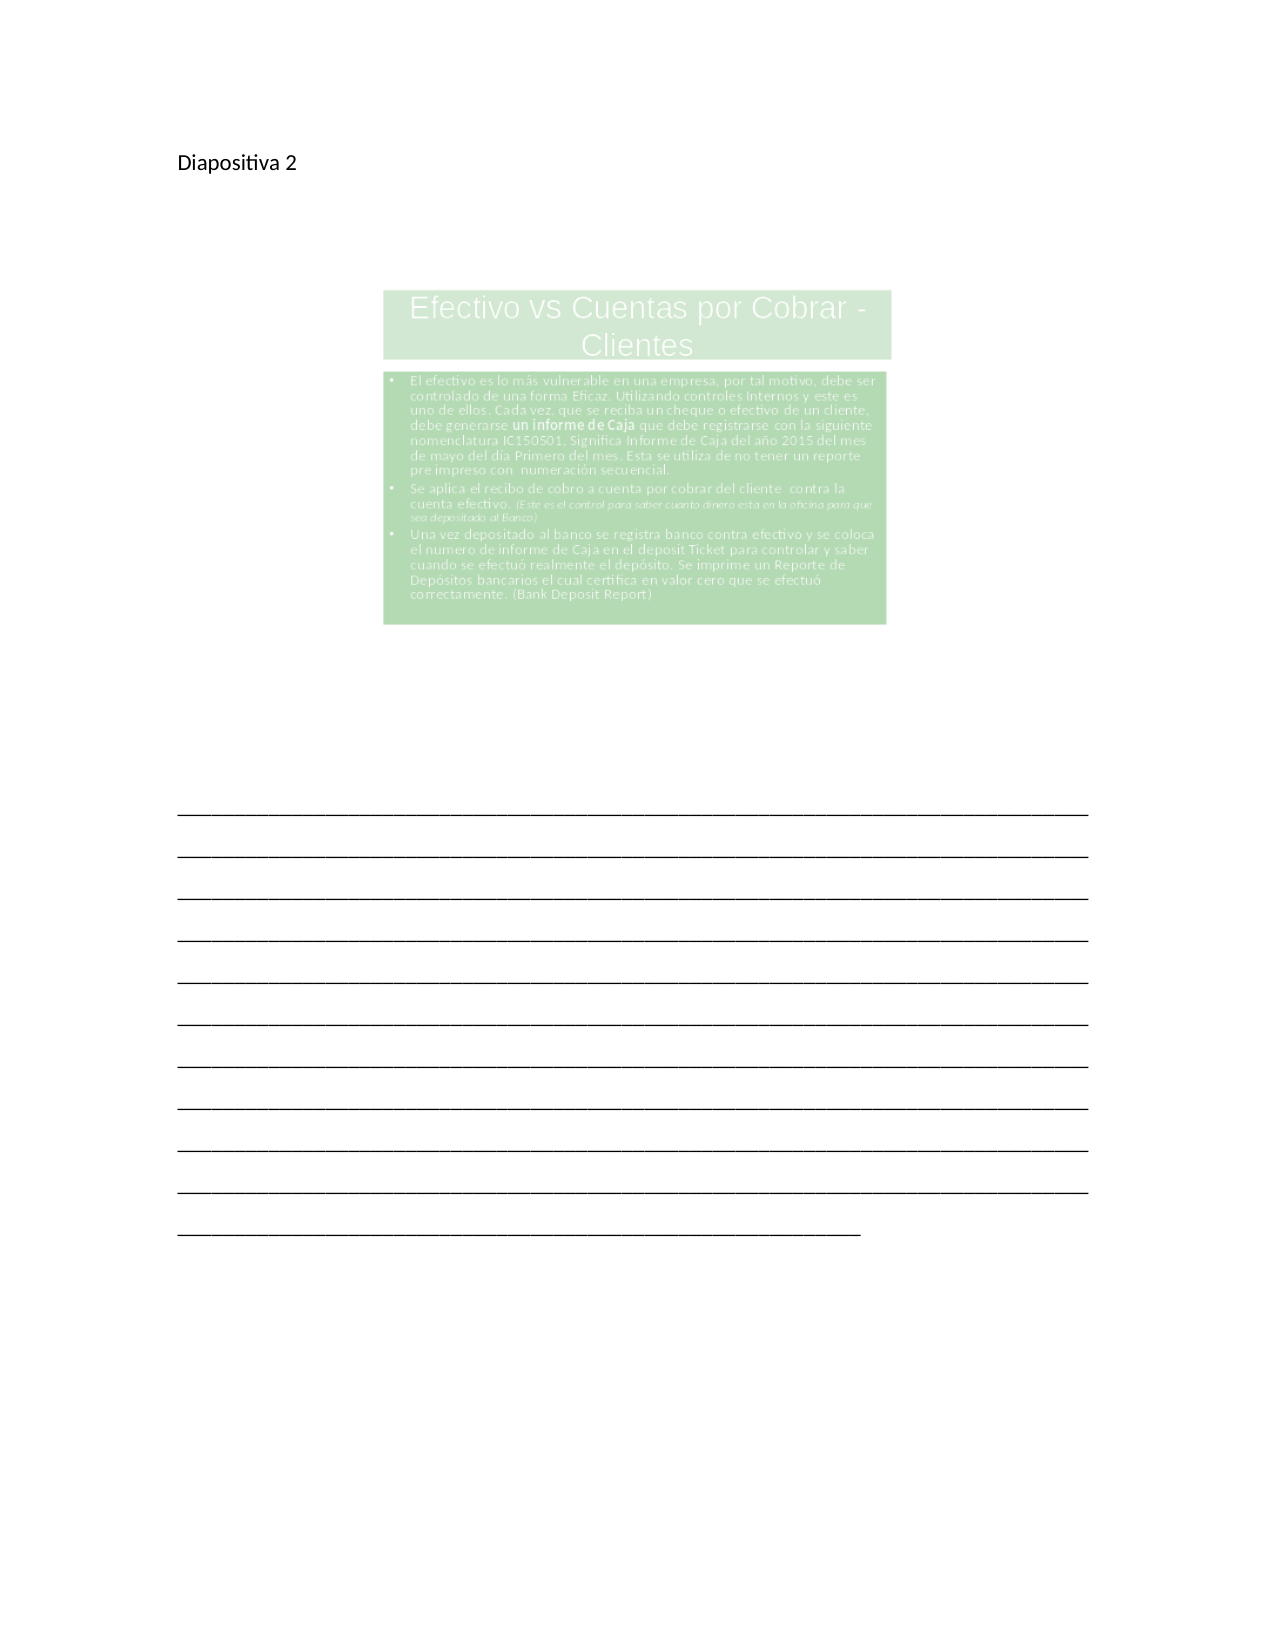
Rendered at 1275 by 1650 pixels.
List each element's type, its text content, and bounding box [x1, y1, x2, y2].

text ____________________________________________________________________________________________________________________________________________________________________________________________________________________________________________________________________________________________________________________________________________________________________________________________________________________________________________________________________________________________________________________________________________________________________________________________________________________________________________________________________________________________________________________________________________________________________________________________________________________________________________________________________________________________ [177, 791, 1098, 1239]
text Diapositiva 2 [177, 148, 1098, 176]
